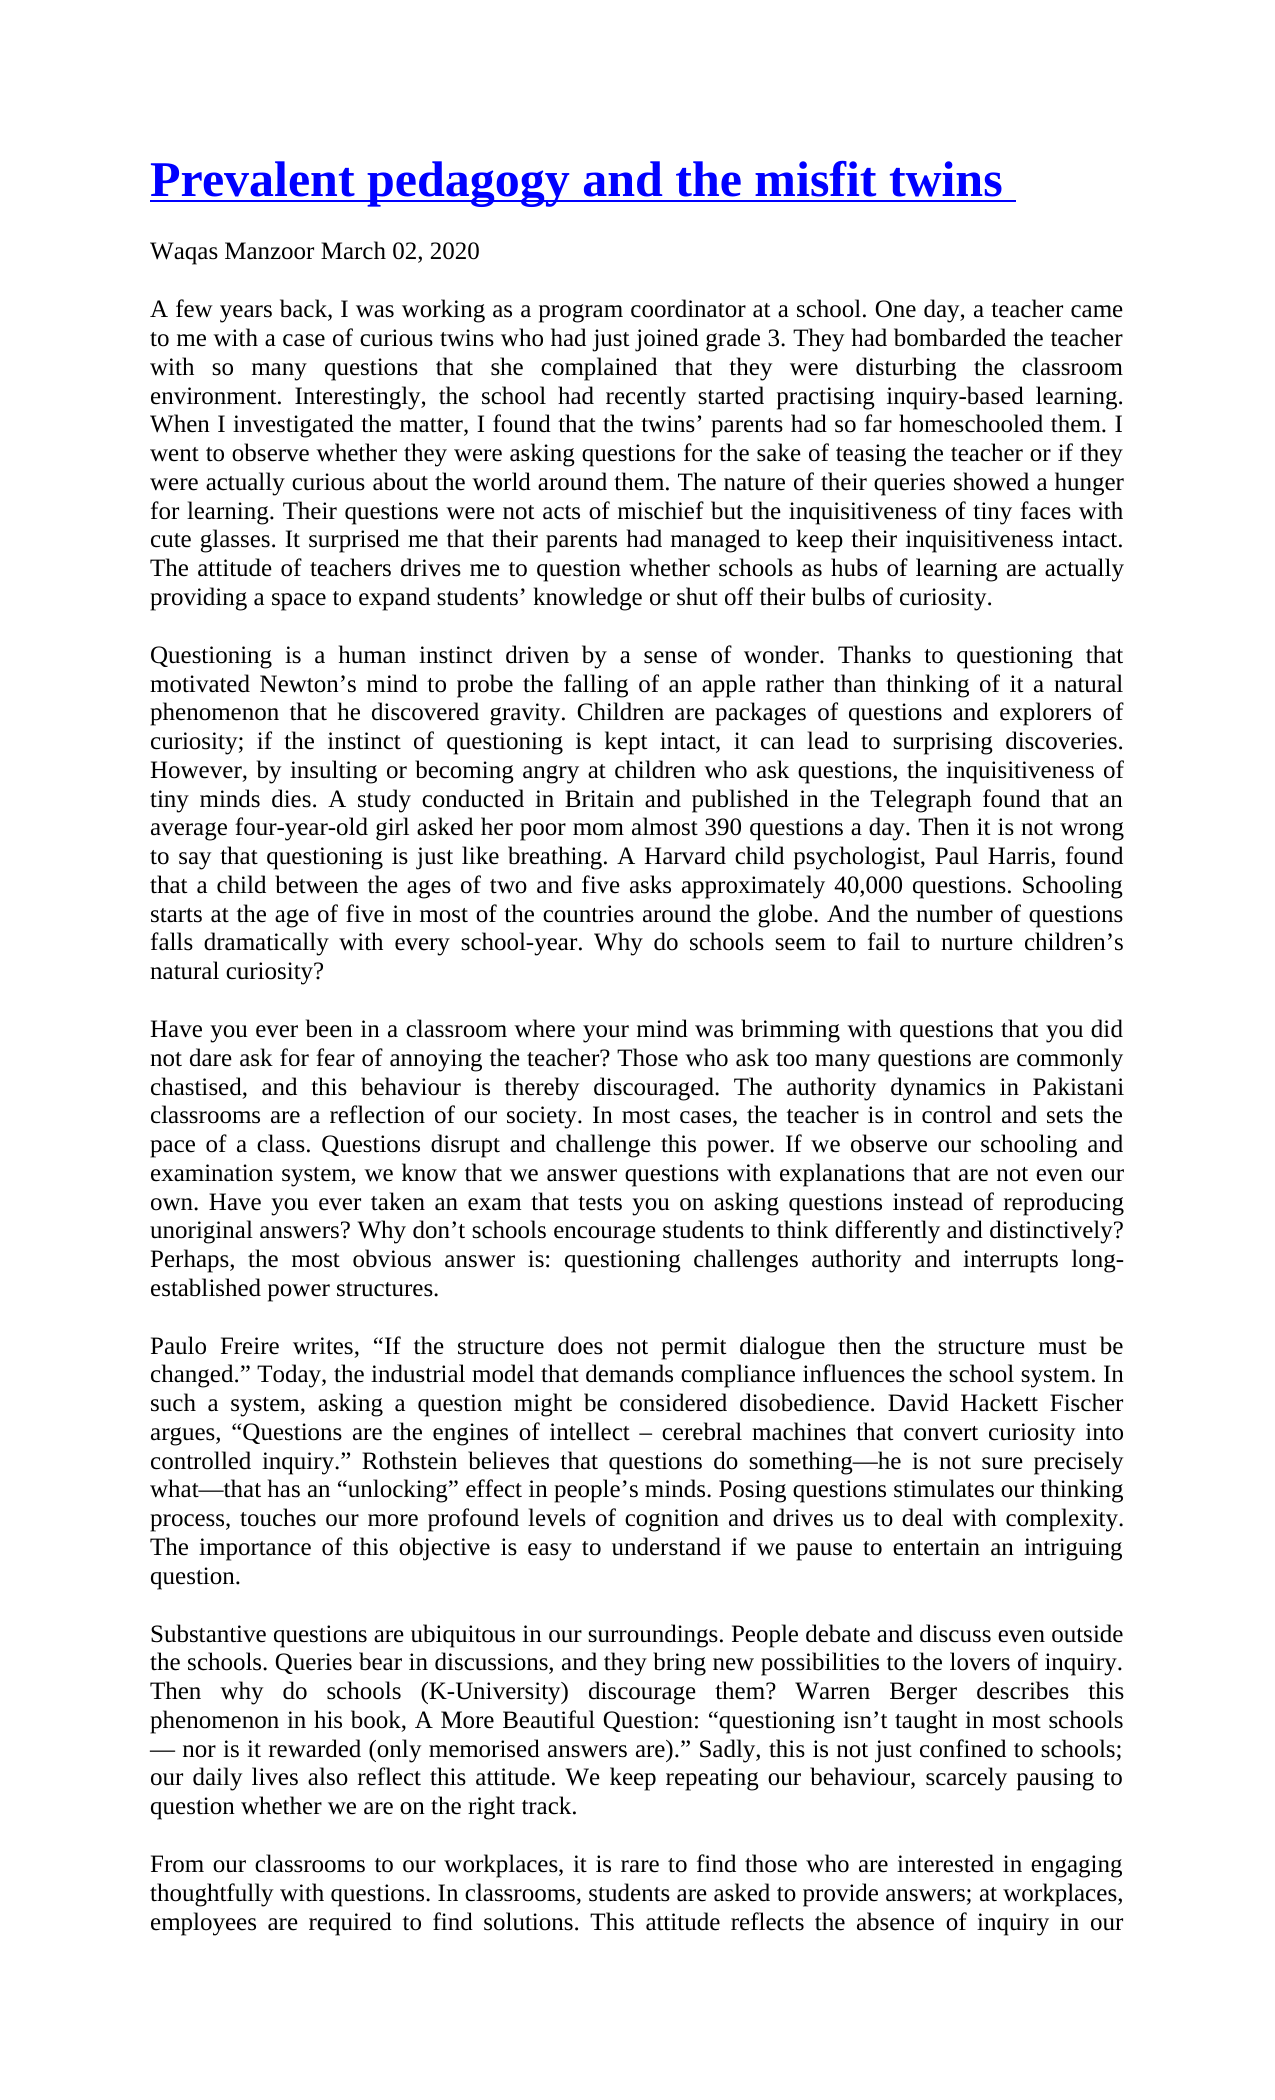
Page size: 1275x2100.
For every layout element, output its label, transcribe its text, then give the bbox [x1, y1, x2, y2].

text Prevalent pedagogy and the misfit twins [150, 150, 1125, 207]
text Paulo Freire writes, “If the structure does not permit dialogue then the structure must be changed.” Today, the industrial model that demands compliance influences the school system. In such a system, asking a question might be considered disobedience. David Hackett Fischer argues, “Questions are the engines of intellect – cerebral machines that convert curiosity into controlled inquiry.” Rothstein believes that questions do something—he is not sure precisely what—that has an “unlocking” effect in people’s minds. Posing questions stimulates our thinking process, touches our more profound levels of cognition and drives us to deal with complexity. The importance of this objective is easy to understand if we pause to entertain an intriguing question. [150, 1331, 1125, 1589]
text A few years back, I was working as a program coordinator at a school. One day, a teacher came to me with a case of curious twins who had just joined grade 3. They had bombarded the teacher with so many questions that she complained that they were disturbing the classroom environment. Interestingly, the school had recently started practising inquiry-based learning. When I investigated the matter, I found that the twins’ parents had so far homeschooled them. I went to observe whether they were asking questions for the sake of teasing the teacher or if they were actually curious about the world around them. The nature of their queries showed a hunger for learning. Their questions were not acts of mischief but the inquisitiveness of tiny faces with cute glasses. It surprised me that their parents had managed to keep their inquisitiveness intact. The attitude of teachers drives me to question whether schools as hubs of learning are actually providing a space to expand students’ knowledge or shut off their bulbs of curiosity. [150, 294, 1125, 611]
text Waqas Manzoor March 02, 2020 [150, 237, 1125, 265]
text Substantive questions are ubiquitous in our surroundings. People debate and discuss even outside the schools. Queries bear in discussions, and they bring new possibilities to the lovers of inquiry. Then why do schools (K-University) discourage them? Warren Berger describes this phenomenon in his book, A More Beautiful Question: “questioning isn’t taught in most schools — nor is it rewarded (only memorised answers are).” Sadly, this is not just confined to schools; our daily lives also reflect this attitude. We keep repeating our behaviour, scarcely pausing to question whether we are on the right track. [150, 1619, 1125, 1820]
text Questioning is a human instinct driven by a sense of wonder. Thanks to questioning that motivated Newton’s mind to probe the falling of an apple rather than thinking of it a natural phenomenon that he discovered gravity. Children are packages of questions and explorers of curiosity; if the instinct of questioning is kept intact, it can lead to surprising discoveries. However, by insulting or becoming angry at children who ask questions, the inquisitiveness of tiny minds dies. A study conducted in Britain and published in the Telegraph found that an average four-year-old girl asked her poor mom almost 390 questions a day. Then it is not wrong to say that questioning is just like breathing. A Harvard child psychologist, Paul Harris, found that a child between the ages of two and five asks approximately 40,000 questions. Schooling starts at the age of five in most of the countries around the globe. And the number of questions falls dramatically with every school-year. Why do schools seem to fail to nurture children’s natural curiosity? [150, 640, 1125, 985]
text Have you ever been in a classroom where your mind was brimming with questions that you did not dare ask for fear of annoying the teacher? Those who ask too many questions are commonly chastised, and this behaviour is thereby discouraged. The authority dynamics in Pakistani classrooms are a reflection of our society. In most cases, the teacher is in control and sets the pace of a class. Questions disrupt and challenge this power. If we observe our schooling and examination system, we know that we answer questions with explanations that are not even our own. Have you ever taken an exam that tests you on asking questions instead of reproducing unoriginal answers? Why don’t schools encourage students to think differently and distinctively? Perhaps, the most obvious answer is: questioning challenges authority and interrupts long-established power structures. [150, 1014, 1125, 1302]
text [150, 1849, 1125, 1935]
